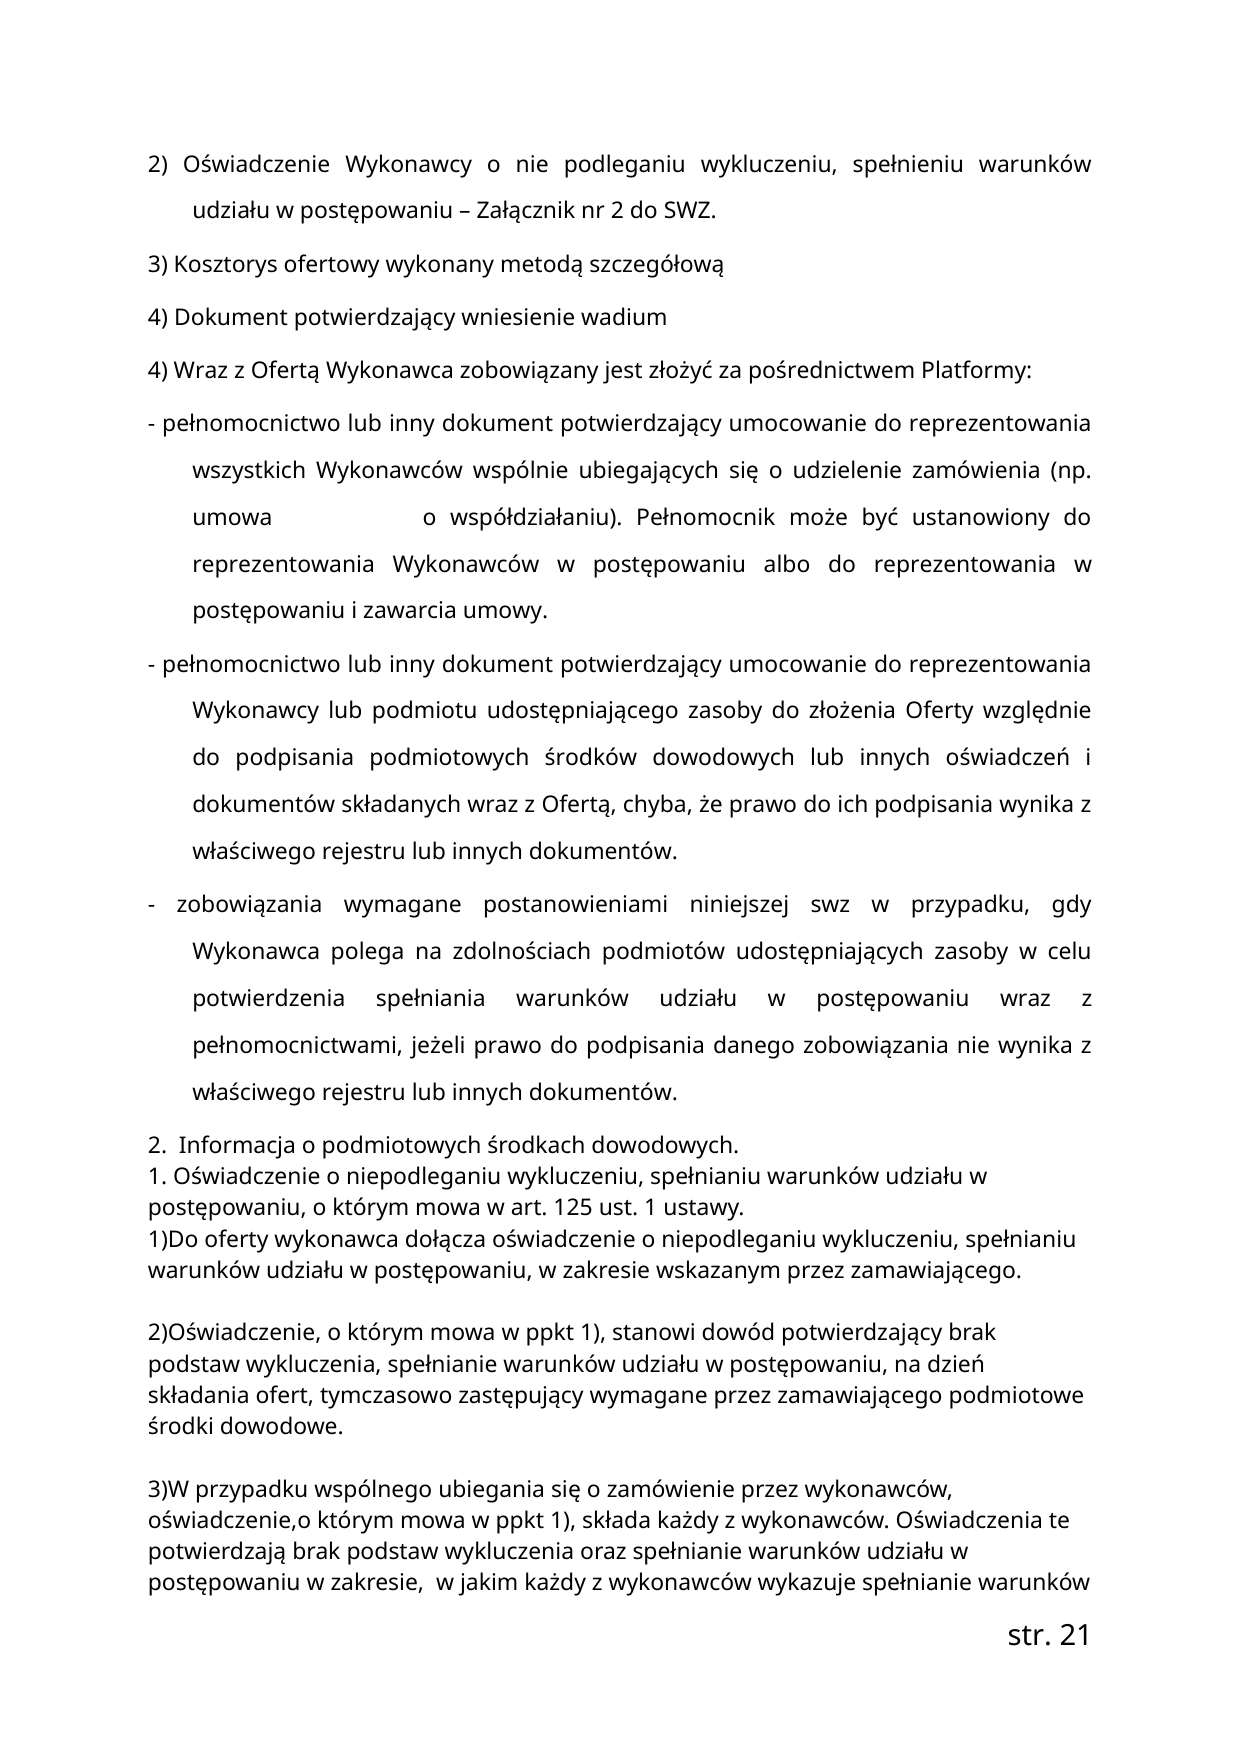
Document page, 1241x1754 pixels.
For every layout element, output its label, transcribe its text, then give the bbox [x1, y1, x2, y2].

text 1)Do oferty wykonawca dołącza oświadczenie o niepodleganiu wykluczeniu, spełnianiu warunków udziału w postępowaniu, w zakresie wskazanym przez zamawiającego. [148, 1223, 1093, 1285]
text - pełnomocnictwo lub inny dokument potwierdzający umocowanie do reprezentowania wszystkich Wykonawców wspólnie ubiegających się o udzielenie zamówienia (np. umowa o współdziałaniu). Pełnomocnik może być ustanowiony do reprezentowania Wykonawców w postępowaniu albo do reprezentowania w postępowaniu i zawarcia umowy. [148, 407, 1093, 626]
text - pełnomocnictwo lub inny dokument potwierdzający umocowanie do reprezentowania Wykonawcy lub podmiotu udostępniającego zasoby do złożenia Oferty względnie do podpisania podmiotowych środków dowodowych lub innych oświadczeń i dokumentów składanych wraz z Ofertą, chyba, że prawo do ich podpisania wynika z właściwego rejestru lub innych dokumentów. [148, 648, 1093, 866]
text 1. Oświadczenie o niepodleganiu wykluczeniu, spełnianiu warunków udziału w postępowaniu, o którym mowa w art. 125 ust. 1 ustawy. [148, 1160, 1093, 1223]
text 2. Informacja o podmiotowych środkach dowodowych. [148, 1129, 1093, 1160]
text 4) Dokument potwierdzający wniesienie wadium [148, 301, 1093, 332]
text 4) Wraz z Ofertą Wykonawca zobowiązany jest złożyć za pośrednictwem Platformy: [148, 354, 1093, 385]
text 2)Oświadczenie, o którym mowa w ppkt 1), stanowi dowód potwierdzający brak podstaw wykluczenia, spełnianie warunków udziału w postępowaniu, na dzień składania ofert, tymczasowo zastępujący wymagane przez zamawiającego podmiotowe środki dowodowe. [148, 1316, 1093, 1441]
text 3) Kosztorys ofertowy wykonany metodą szczegółową [148, 248, 1093, 279]
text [148, 1473, 1093, 1598]
text - zobowiązania wymagane postanowieniami niniejszej swz w przypadku, gdy Wykonawca polega na zdolnościach podmiotów udostępniających zasoby w celu potwierdzenia spełniania warunków udziału w postępowaniu wraz z pełnomocnictwami, jeżeli prawo do podpisania danego zobowiązania nie wynika z właściwego rejestru lub innych dokumentów. [148, 888, 1093, 1107]
text 2) Oświadczenie Wykonawcy o nie podleganiu wykluczeniu, spełnieniu warunków udziału w postępowaniu – Załącznik nr 2 do SWZ. [148, 148, 1093, 226]
